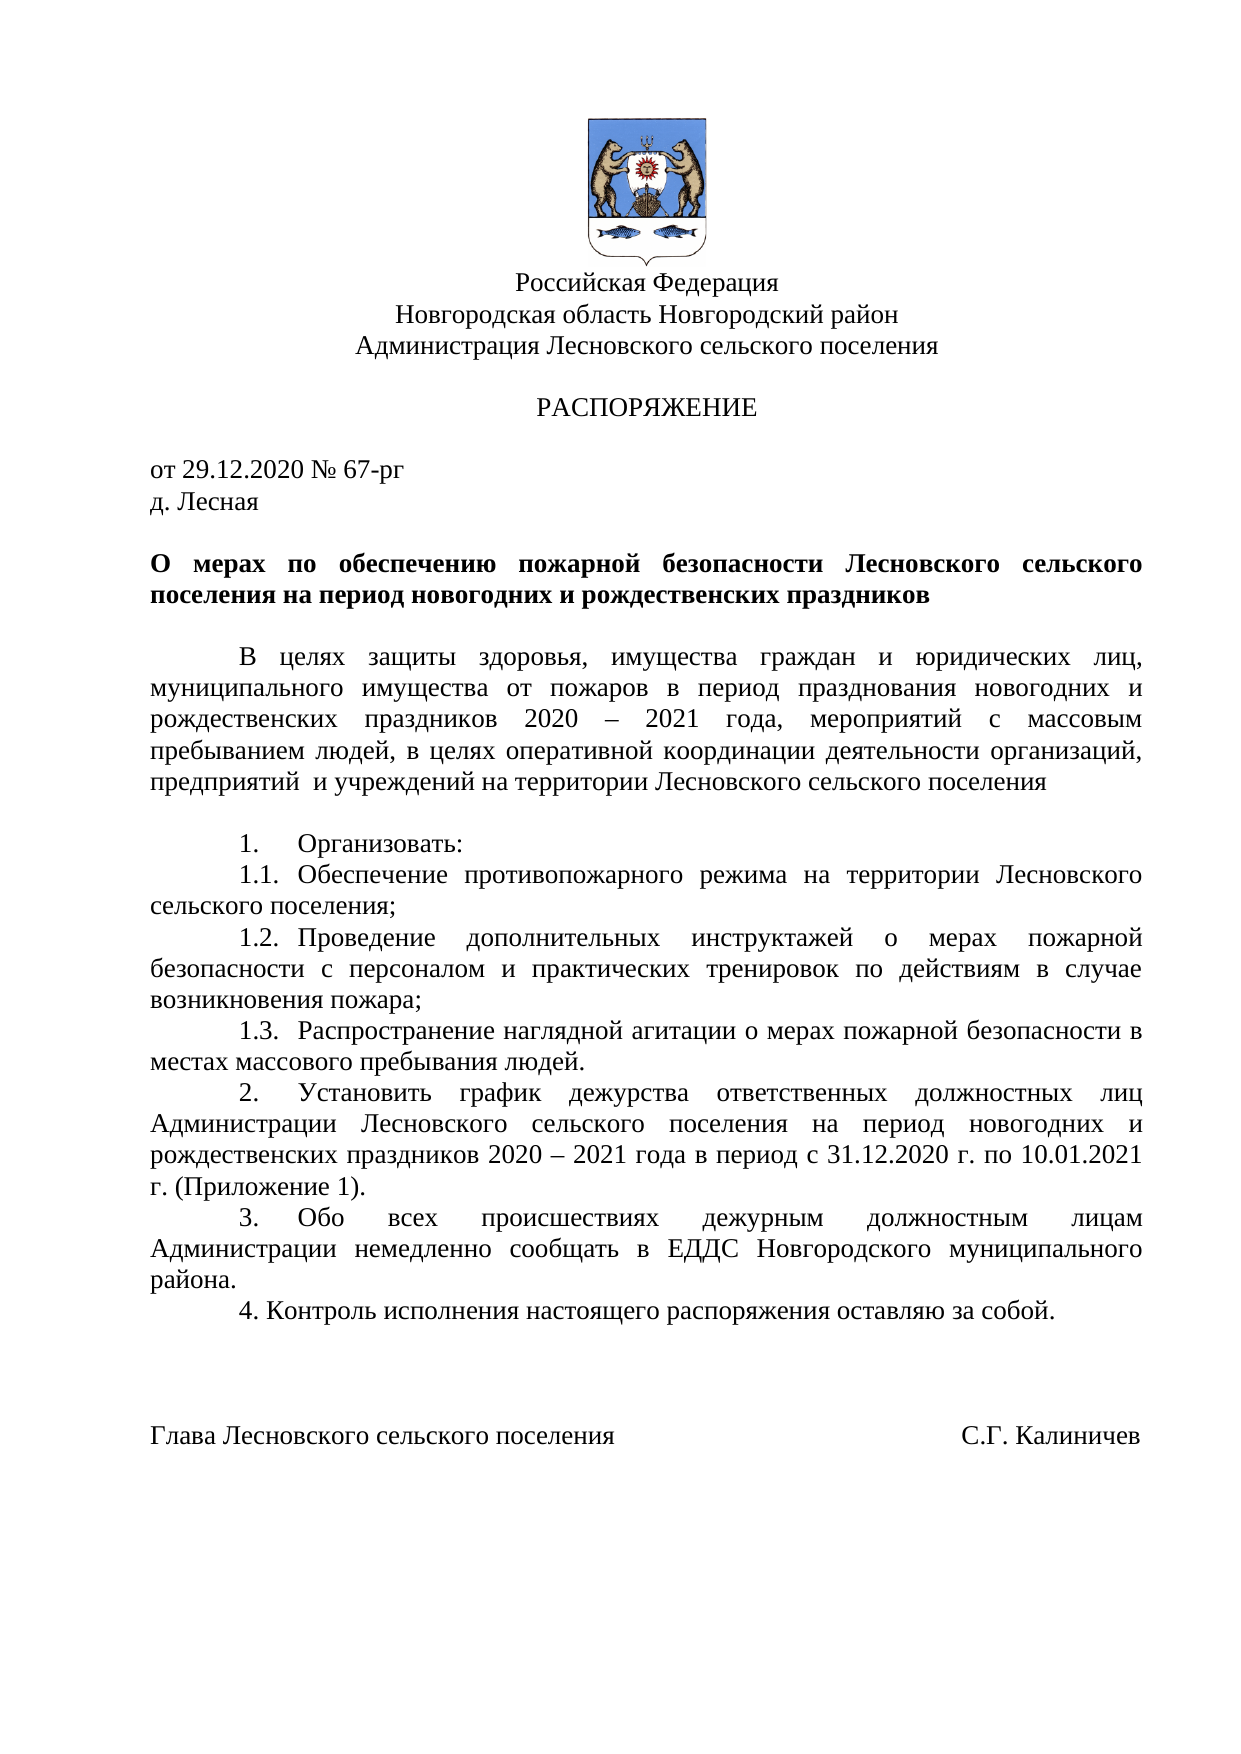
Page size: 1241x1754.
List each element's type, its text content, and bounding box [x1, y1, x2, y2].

list Распространение наглядной агитации о мерах пожарной безопасности в местах массового пребывания людей. [150, 1014, 1144, 1076]
text Администрация Лесновского сельского поселения [150, 329, 1144, 360]
text РАСПОРЯЖЕНИЕ [150, 391, 1144, 422]
text О мерах по обеспечению пожарной безопасности Лесновского сельского поселения на период новогодних и рождественских праздников [150, 547, 1144, 609]
text В целях защиты здоровья, имущества граждан и юридических лиц, муниципального имущества от пожаров в период празднования новогодних и рождественских праздников 2020 – 2021 года, мероприятий с массовым пребыванием людей, в целях оперативной координации деятельности организаций, предприятий и учреждений на территории Лесновского сельского поселения [150, 640, 1144, 796]
text от 29.12.2020 № 67-рг [150, 453, 1144, 484]
list Обо всех происшествиях дежурным должностным лицам Администрации немедленно сообщать в ЕДДС Новгородского муниципального района. [150, 1201, 1144, 1294]
list Обеспечение противопожарного режима на территории Лесновского сельского поселения; [150, 858, 1144, 921]
picture [587, 118, 707, 267]
list Установить график дежурства ответственных должностных лиц Администрации Лесновского сельского поселения на период новогодних и рождественских праздников 2020 – 2021 года в период с 31.12.2020 г. по 10.01.2021 г. (Приложение 1). [150, 1076, 1144, 1201]
text Российская Федерация [150, 267, 1144, 298]
text Глава Лесновского сельского поселения С.Г. Калиничев [150, 1419, 1144, 1450]
list Организовать: [150, 827, 1144, 858]
list Проведение дополнительных инструктажей о мерах пожарной безопасности с персоналом и практических тренировок по действиям в случае возникновения пожара; [150, 921, 1144, 1014]
text д. Лесная [150, 484, 1144, 516]
text 4. Контроль исполнения настоящего распоряжения оставляю за собой. [150, 1294, 1144, 1326]
text Новгородская область Новгородский район [150, 298, 1144, 329]
